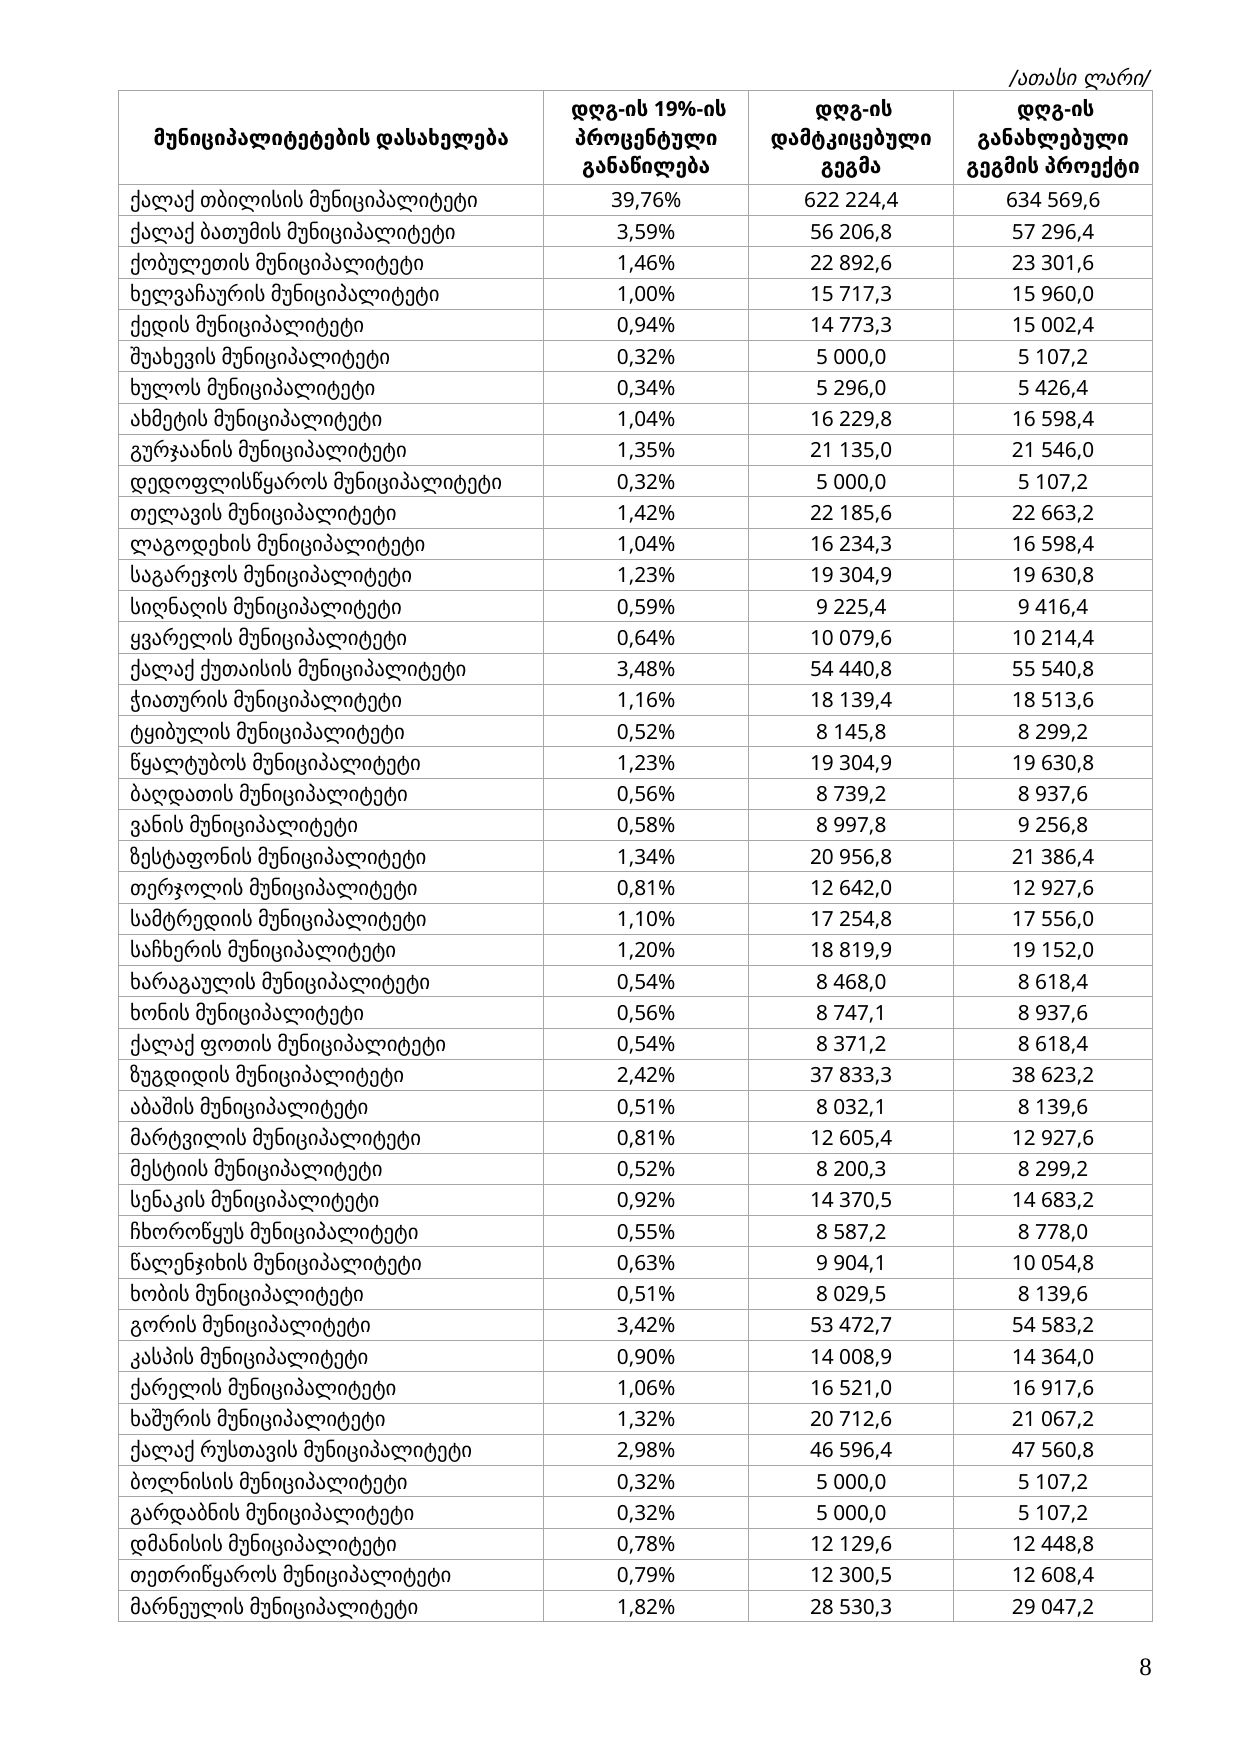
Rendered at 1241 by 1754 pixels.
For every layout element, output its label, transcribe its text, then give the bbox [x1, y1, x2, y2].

table_cell 22 892,6 [749, 247, 953, 277]
table_cell 2,98% [544, 1435, 748, 1465]
table_cell ყვარელის მუნიციპალიტეტი [119, 622, 543, 652]
table_cell 0,63% [544, 1247, 748, 1277]
table_cell 5 107,2 [954, 1497, 1152, 1527]
table_cell 19 152,0 [954, 935, 1152, 965]
table_cell 12 608,4 [954, 1560, 1152, 1590]
table_cell 0,90% [544, 1341, 748, 1371]
table_cell 1,34% [544, 841, 748, 871]
table_cell 5 296,0 [749, 372, 953, 402]
table_cell 9 256,8 [954, 810, 1152, 840]
table_cell 5 000,0 [749, 466, 953, 496]
table_cell ზუგდიდის მუნიციპალიტეტი [119, 1060, 543, 1090]
table_cell სამტრედიის მუნიციპალიტეტი [119, 904, 543, 934]
table_cell 16 229,8 [749, 404, 953, 434]
table_cell მესტიის მუნიციპალიტეტი [119, 1154, 543, 1184]
table_cell ხონის მუნიციპალიტეტი [119, 997, 543, 1027]
table_cell 0,59% [544, 591, 748, 621]
table_cell 17 556,0 [954, 904, 1152, 934]
table_cell 5 000,0 [749, 341, 953, 371]
table_cell 8 139,6 [954, 1279, 1152, 1309]
table_cell 14 370,5 [749, 1185, 953, 1215]
table_cell 8 587,2 [749, 1216, 953, 1246]
table_cell ქედის მუნიციპალიტეტი [119, 310, 543, 340]
table_cell სიღნაღის მუნიციპალიტეტი [119, 591, 543, 621]
table_cell 18 513,6 [954, 685, 1152, 715]
table_cell 0,79% [544, 1560, 748, 1590]
table_cell 622 224,4 [749, 185, 953, 215]
table_cell 10 214,4 [954, 622, 1152, 652]
table_cell 19 630,8 [954, 747, 1152, 777]
table_cell 47 560,8 [954, 1435, 1152, 1465]
table_cell ტყიბულის მუნიციპალიტეტი [119, 716, 543, 746]
table_cell ქობულეთის მუნიციპალიტეტი [119, 247, 543, 277]
table_cell 12 129,6 [749, 1529, 953, 1559]
table_cell 21 546,0 [954, 435, 1152, 465]
table_cell 0,32% [544, 466, 748, 496]
table_cell 8 747,1 [749, 997, 953, 1027]
table_cell 1,20% [544, 935, 748, 965]
table_cell 0,56% [544, 779, 748, 809]
table_cell 15 960,0 [954, 279, 1152, 309]
table_cell 0,34% [544, 372, 748, 402]
table_header დღგ-ის 19%-ის პროცენტული განაწილება [544, 91, 748, 184]
table_cell 9 416,4 [954, 591, 1152, 621]
table_cell 0,52% [544, 716, 748, 746]
table_cell გარდაბნის მუნიციპალიტეტი [119, 1497, 543, 1527]
table_cell 0,32% [544, 1466, 748, 1496]
table_cell 0,78% [544, 1529, 748, 1559]
table_header დღგ-ის განახლებული გეგმის პროექტი [954, 91, 1152, 184]
table_cell 0,54% [544, 1029, 748, 1059]
table_cell 21 135,0 [749, 435, 953, 465]
table_cell 0,56% [544, 997, 748, 1027]
table_cell 1,23% [544, 747, 748, 777]
table_cell 14 364,0 [954, 1341, 1152, 1371]
table_cell 0,32% [544, 1497, 748, 1527]
table_cell 8 739,2 [749, 779, 953, 809]
table_cell 8 200,3 [749, 1154, 953, 1184]
table_cell ბოლნისის მუნიციპალიტეტი [119, 1466, 543, 1496]
table_cell 1,32% [544, 1404, 748, 1434]
table_cell ვანის მუნიციპალიტეტი [119, 810, 543, 840]
table_cell ხობის მუნიციპალიტეტი [119, 1279, 543, 1309]
table_cell ქალაქ თბილისის მუნიციპალიტეტი [119, 185, 543, 215]
table_cell 29 047,2 [954, 1591, 1152, 1621]
table_cell 1,06% [544, 1372, 748, 1402]
table_cell 1,04% [544, 529, 748, 559]
table_cell საჩხერის მუნიციპალიტეტი [119, 935, 543, 965]
table_cell გურჯაანის მუნიციპალიტეტი [119, 435, 543, 465]
table_cell 0,51% [544, 1091, 748, 1121]
table_cell აბაშის მუნიციპალიტეტი [119, 1091, 543, 1121]
table_cell 18 819,9 [749, 935, 953, 965]
table_cell 1,23% [544, 560, 748, 590]
table_cell 8 299,2 [954, 716, 1152, 746]
table_cell 3,59% [544, 216, 748, 246]
table_cell 5 107,2 [954, 466, 1152, 496]
table_cell 8 299,2 [954, 1154, 1152, 1184]
table_cell საგარეჯოს მუნიციპალიტეტი [119, 560, 543, 590]
table_cell 8 032,1 [749, 1091, 953, 1121]
table_cell კასპის მუნიციპალიტეტი [119, 1341, 543, 1371]
table_cell 16 917,6 [954, 1372, 1152, 1402]
table_header მუნიციპალიტეტების დასახელება [119, 91, 543, 184]
table_cell 1,35% [544, 435, 748, 465]
table_cell 8 937,6 [954, 997, 1152, 1027]
table_cell დმანისის მუნიციპალიტეტი [119, 1529, 543, 1559]
table_cell 1,10% [544, 904, 748, 934]
table_cell ზესტაფონის მუნიციპალიტეტი [119, 841, 543, 871]
table_cell წყალტუბოს მუნიციპალიტეტი [119, 747, 543, 777]
table_cell 20 712,6 [749, 1404, 953, 1434]
table_cell ქარელის მუნიციპალიტეტი [119, 1372, 543, 1402]
table_cell 14 008,9 [749, 1341, 953, 1371]
table_cell 1,00% [544, 279, 748, 309]
table_cell 8 145,8 [749, 716, 953, 746]
table_cell 14 683,2 [954, 1185, 1152, 1215]
table_cell 0,81% [544, 872, 748, 902]
table_cell 8 371,2 [749, 1029, 953, 1059]
table_cell 19 630,8 [954, 560, 1152, 590]
table_cell 8 618,4 [954, 1029, 1152, 1059]
table_cell 16 521,0 [749, 1372, 953, 1402]
table_cell 8 029,5 [749, 1279, 953, 1309]
table_cell 0,94% [544, 310, 748, 340]
table_cell 0,58% [544, 810, 748, 840]
table_cell 0,64% [544, 622, 748, 652]
table_cell თერჯოლის მუნიციპალიტეტი [119, 872, 543, 902]
table_cell 0,51% [544, 1279, 748, 1309]
table_cell 12 605,4 [749, 1122, 953, 1152]
table_cell 3,48% [544, 654, 748, 684]
table_cell 18 139,4 [749, 685, 953, 715]
table_cell 5 107,2 [954, 341, 1152, 371]
table_cell ლაგოდეხის მუნიციპალიტეტი [119, 529, 543, 559]
table_cell 46 596,4 [749, 1435, 953, 1465]
table_cell 2,42% [544, 1060, 748, 1090]
table_cell 38 623,2 [954, 1060, 1152, 1090]
table_cell 54 583,2 [954, 1310, 1152, 1340]
table_cell ქალაქ ბათუმის მუნიციპალიტეტი [119, 216, 543, 246]
table_cell 12 927,6 [954, 872, 1152, 902]
table_cell 22 663,2 [954, 497, 1152, 527]
table_cell 5 000,0 [749, 1466, 953, 1496]
table_cell 0,92% [544, 1185, 748, 1215]
table_cell გორის მუნიციპალიტეტი [119, 1310, 543, 1340]
table_cell 9 904,1 [749, 1247, 953, 1277]
table_cell 0,55% [544, 1216, 748, 1246]
table_cell ქალაქ ფოთის მუნიციპალიტეტი [119, 1029, 543, 1059]
table_cell 12 300,5 [749, 1560, 953, 1590]
table_header დღგ-ის დამტკიცებული გეგმა [749, 91, 953, 184]
table_cell 8 618,4 [954, 966, 1152, 996]
table_cell 16 598,4 [954, 404, 1152, 434]
table_cell 14 773,3 [749, 310, 953, 340]
table_cell 634 569,6 [954, 185, 1152, 215]
table_cell მარნეულის მუნიციპალიტეტი [119, 1591, 543, 1621]
table_cell 0,54% [544, 966, 748, 996]
table_cell 16 234,3 [749, 529, 953, 559]
table_cell ქალაქ რუსთავის მუნიციპალიტეტი [119, 1435, 543, 1465]
table_cell 54 440,8 [749, 654, 953, 684]
table_cell 19 304,9 [749, 747, 953, 777]
table_cell 8 778,0 [954, 1216, 1152, 1246]
table_cell 57 296,4 [954, 216, 1152, 246]
table_cell 12 927,6 [954, 1122, 1152, 1152]
table_cell 1,42% [544, 497, 748, 527]
table_cell 55 540,8 [954, 654, 1152, 684]
table_cell 1,46% [544, 247, 748, 277]
table_cell 5 426,4 [954, 372, 1152, 402]
table_cell ხელვაჩაურის მუნიციპალიტეტი [119, 279, 543, 309]
table_cell ხაშურის მუნიციპალიტეტი [119, 1404, 543, 1434]
table_cell 8 139,6 [954, 1091, 1152, 1121]
table_cell 39,76% [544, 185, 748, 215]
table_cell 28 530,3 [749, 1591, 953, 1621]
table_cell ქალაქ ქუთაისის მუნიციპალიტეტი [119, 654, 543, 684]
table_cell ახმეტის მუნიციპალიტეტი [119, 404, 543, 434]
table_cell 53 472,7 [749, 1310, 953, 1340]
text /ათასი ლარი/ [118, 66, 1152, 90]
table_cell 9 225,4 [749, 591, 953, 621]
table_cell 19 304,9 [749, 560, 953, 590]
table_cell 16 598,4 [954, 529, 1152, 559]
table_cell 20 956,8 [749, 841, 953, 871]
table_cell 17 254,8 [749, 904, 953, 934]
table_cell 56 206,8 [749, 216, 953, 246]
table_cell თეთრიწყაროს მუნიციპალიტეტი [119, 1560, 543, 1590]
table_cell ხარაგაულის მუნიციპალიტეტი [119, 966, 543, 996]
table_cell ჭიათურის მუნიციპალიტეტი [119, 685, 543, 715]
table_cell წალენჯიხის მუნიციპალიტეტი [119, 1247, 543, 1277]
table_cell 0,52% [544, 1154, 748, 1184]
table_cell დედოფლისწყაროს მუნიციპალიტეტი [119, 466, 543, 496]
table_cell ბაღდათის მუნიციპალიტეტი [119, 779, 543, 809]
table_cell თელავის მუნიციპალიტეტი [119, 497, 543, 527]
table_cell 15 717,3 [749, 279, 953, 309]
table_cell 12 642,0 [749, 872, 953, 902]
table_cell 10 079,6 [749, 622, 953, 652]
table_cell 15 002,4 [954, 310, 1152, 340]
table_cell 1,04% [544, 404, 748, 434]
table_cell 21 067,2 [954, 1404, 1152, 1434]
table_cell ჩხოროწყუს მუნიციპალიტეტი [119, 1216, 543, 1246]
table_cell 37 833,3 [749, 1060, 953, 1090]
table_cell 0,32% [544, 341, 748, 371]
table_cell 0,81% [544, 1122, 748, 1152]
table_cell 8 468,0 [749, 966, 953, 996]
table_cell 1,82% [544, 1591, 748, 1621]
table_cell 22 185,6 [749, 497, 953, 527]
table_cell 8 997,8 [749, 810, 953, 840]
table_cell 1,16% [544, 685, 748, 715]
table_cell 10 054,8 [954, 1247, 1152, 1277]
table_cell 12 448,8 [954, 1529, 1152, 1559]
table_cell 23 301,6 [954, 247, 1152, 277]
table_cell 5 107,2 [954, 1466, 1152, 1496]
table_cell მარტვილის მუნიციპალიტეტი [119, 1122, 543, 1152]
table_cell 8 937,6 [954, 779, 1152, 809]
table_cell 3,42% [544, 1310, 748, 1340]
table_cell 5 000,0 [749, 1497, 953, 1527]
table_cell შუახევის მუნიციპალიტეტი [119, 341, 543, 371]
table_cell ხულოს მუნიციპალიტეტი [119, 372, 543, 402]
table_cell სენაკის მუნიციპალიტეტი [119, 1185, 543, 1215]
table_cell 21 386,4 [954, 841, 1152, 871]
